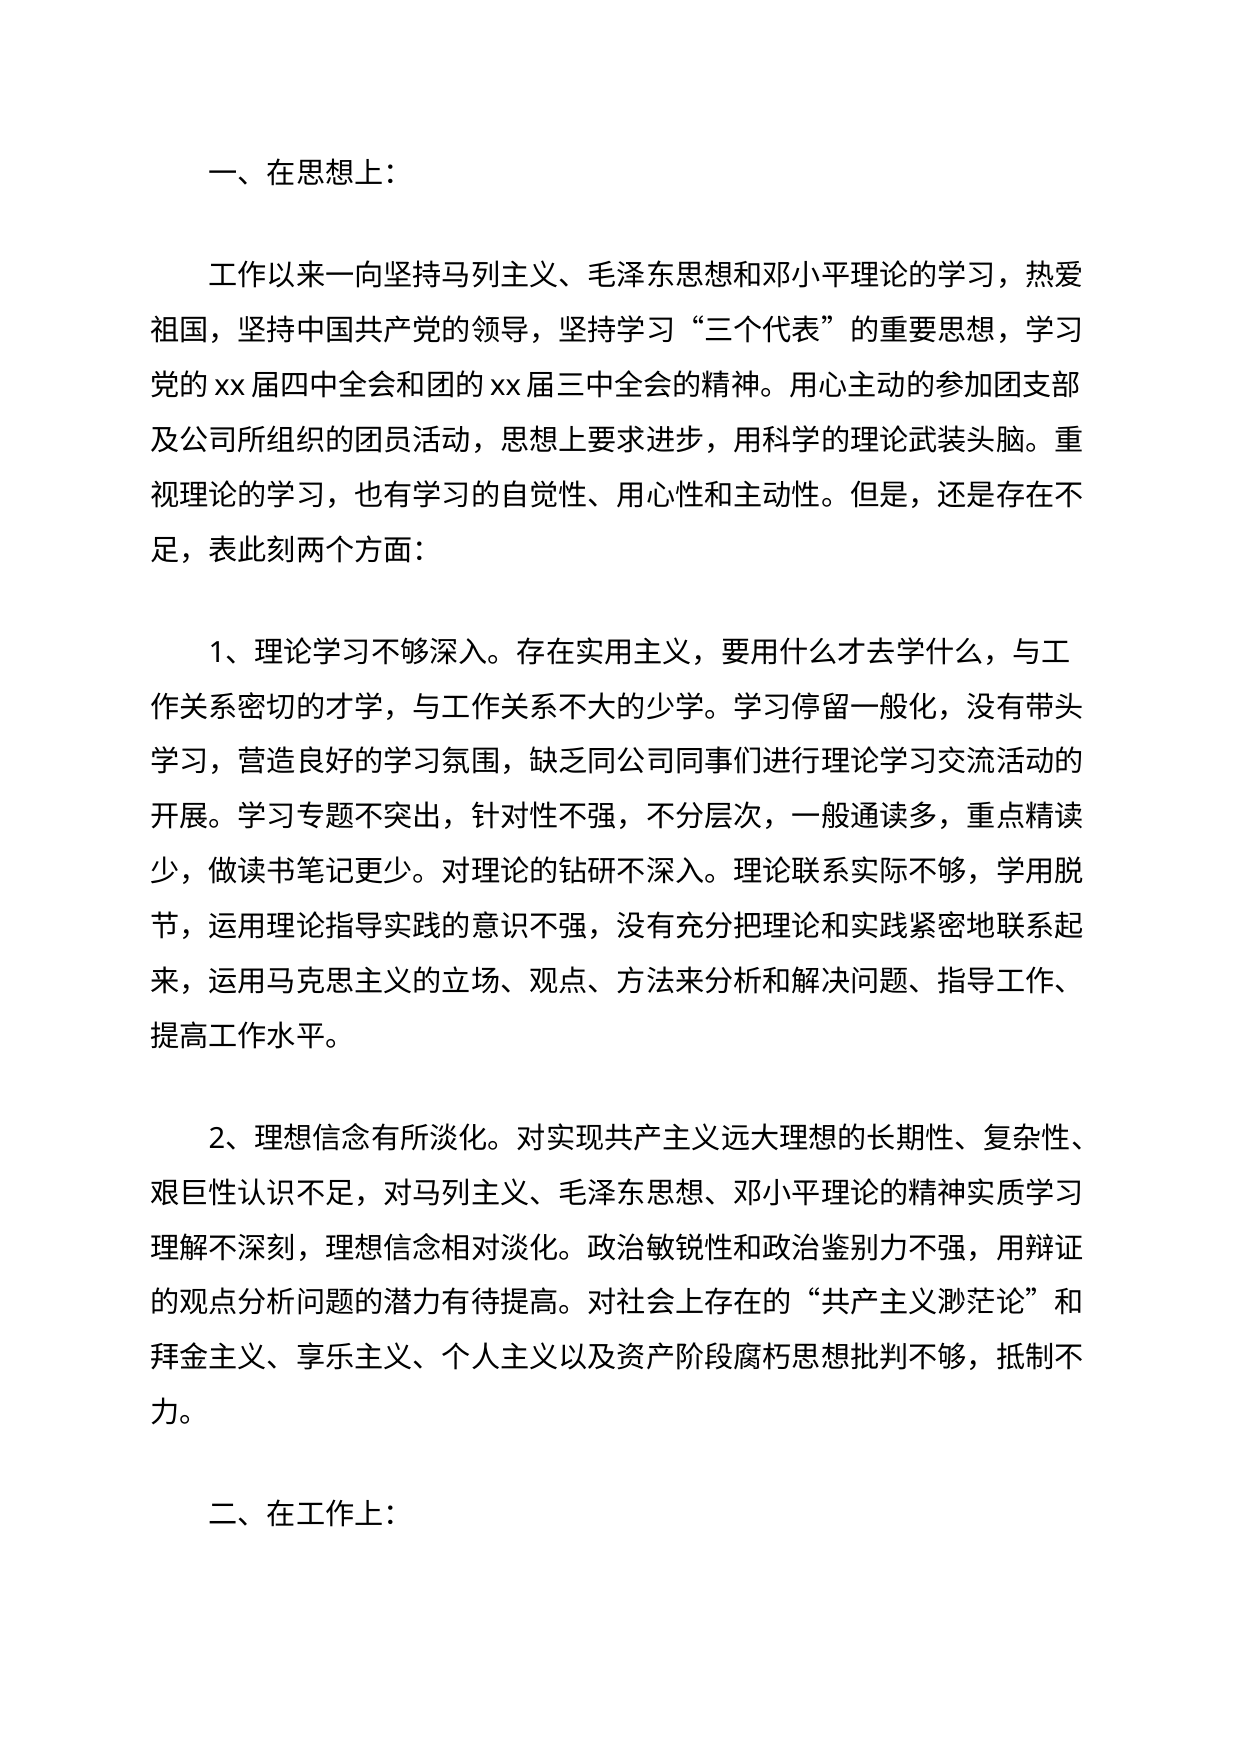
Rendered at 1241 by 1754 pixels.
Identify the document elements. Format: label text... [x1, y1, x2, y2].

text 二、在工作上： [150, 1491, 1090, 1533]
text 一、在思想上： [150, 150, 1090, 192]
text 1、理论学习不够深入。存在实用主义，要用什么才去学什么，与工作关系密切的才学，与工作关系不大的少学。学习停留一般化，没有带头学习，营造良好的学习氛围，缺乏同公司同事们进行理论学习交流活动的开展。学习专题不突出，针对性不强，不分层次，一般通读多，重点精读少，做读书笔记更少。对理论的钻研不深入。理论联系实际不够，学用脱节，运用理论指导实践的意识不强，没有充分把理论和实践紧密地联系起来，运用马克思主义的立场、观点、方法来分析和解决问题、指导工作、提高工作水平。 [150, 628, 1090, 1055]
text 工作以来一向坚持马列主义、毛泽东思想和邓小平理论的学习，热爱祖国，坚持中国共产党的领导，坚持学习“三个代表”的重要思想，学习党的xx届四中全会和团的xx届三中全会的精神。用心主动的参加团支部及公司所组织的团员活动，思想上要求进步，用科学的理论武装头脑。重视理论的学习，也有学习的自觉性、用心性和主动性。但是，还是存在不足，表此刻两个方面： [150, 252, 1090, 569]
text 2、理想信念有所淡化。对实现共产主义远大理想的长期性、复杂性、艰巨性认识不足，对马列主义、毛泽东思想、邓小平理论的精神实质学习理解不深刻，理想信念相对淡化。政治敏锐性和政治鉴别力不强，用辩证的观点分析问题的潜力有待提高。对社会上存在的“共产主义渺茫论”和拜金主义、享乐主义、个人主义以及资产阶段腐朽思想批判不够，抵制不力。 [150, 1114, 1090, 1431]
